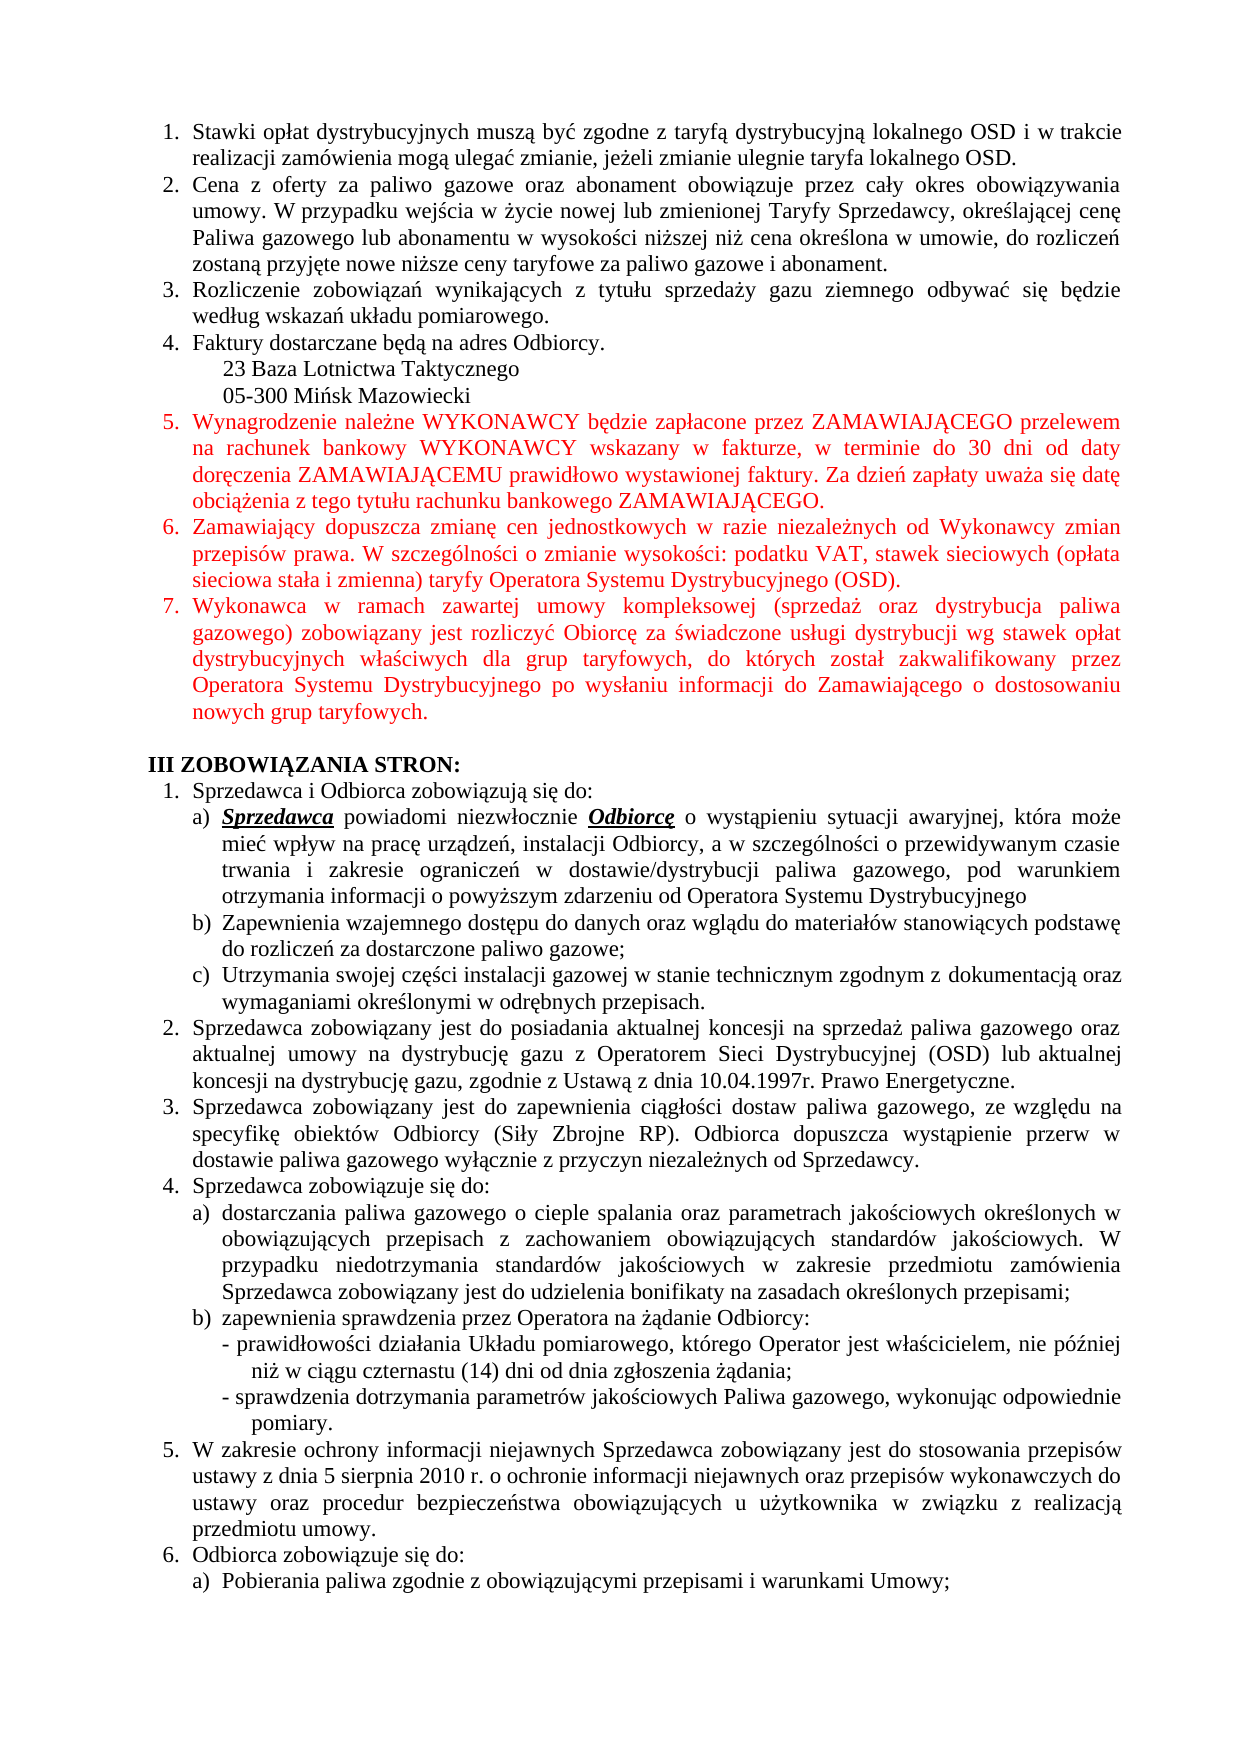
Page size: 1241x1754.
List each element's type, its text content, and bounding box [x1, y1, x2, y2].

list zapewnienia sprawdzenia przez Operatora na żądanie Odbiorcy: [192, 1304, 1122, 1330]
list Faktury dostarczane będą na adres Odbiorcy. [162, 329, 1122, 355]
list Sprzedawca zobowiązany jest do zapewnienia ciągłości dostaw paliwa gazowego, ze względu na specyfikę obiektów Odbiorcy (Siły Zbrojne RP). Odbiorca dopuszcza wystąpienie przerw w dostawie paliwa gazowego wyłącznie z przyczyn niezależnych od Sprzedawcy. [162, 1093, 1122, 1172]
list Wykonawca w ramach zawartej umowy kompleksowej (sprzedaż oraz dystrybucja paliwa gazowego) zobowiązany jest rozliczyć Obiorcę za świadczone usługi dystrybucji wg stawek opłat dystrybucyjnych właściwych dla grup taryfowych, do których został zakwalifikowany przez Operatora Systemu Dystrybucyjnego po wysłaniu informacji do Zamawiającego o dostosowaniu nowych grup taryfowych. [162, 592, 1122, 724]
list W zakresie ochrony informacji niejawnych Sprzedawca zobowiązany jest do stosowania przepisów ustawy z dnia 5 sierpnia 2010 r. o ochronie informacji niejawnych oraz przepisów wykonawczych do ustawy oraz procedur bezpieczeństwa obowiązujących u użytkownika w związku z realizacją przedmiotu umowy. [162, 1436, 1122, 1541]
list Rozliczenie zobowiązań wynikających z tytułu sprzedaży gazu ziemnego odbywać się będzie według wskazań układu pomiarowego. [162, 276, 1122, 329]
list dostarczania paliwa gazowego o cieple spalania oraz parametrach jakościowych określonych w obowiązujących przepisach z zachowaniem obowiązujących standardów jakościowych. W przypadku niedotrzymania standardów jakościowych w zakresie przedmiotu zamówienia Sprzedawca zobowiązany jest do udzielenia bonifikaty na zasadach określonych przepisami; [192, 1199, 1122, 1304]
text 23 Baza Lotnictwa Taktycznego [223, 355, 1122, 382]
text 05-300 Mińsk Mazowiecki [223, 382, 1122, 408]
text III ZOBOWIĄZANIA STRON: [148, 751, 1122, 777]
list Sprzedawca powiadomi niezwłocznie Odbiorcę o wystąpieniu sytuacji awaryjnej, która może mieć wpływ na pracę urządzeń, instalacji Odbiorcy, a w szczególności o przewidywanym czasie trwania i zakresie ograniczeń w dostawie/dystrybucji paliwa gazowego, pod warunkiem otrzymania informacji o powyższym zdarzeniu od Operatora Systemu Dystrybucyjnego [192, 803, 1122, 909]
list - sprawdzenia dotrzymania parametrów jakościowych Paliwa gazowego, wykonując odpowiednie pomiary. [222, 1383, 1122, 1436]
list Cena z oferty za paliwo gazowe oraz abonament obowiązuje przez cały okres obowiązywania umowy. W przypadku wejścia w życie nowej lub zmienionej Taryfy Sprzedawcy, określającej cenę Paliwa gazowego lub abonamentu w wysokości niższej niż cena określona w umowie, do rozliczeń zostaną przyjęte nowe niższe ceny taryfowe za paliwo gazowe i abonament. [162, 171, 1122, 276]
list Stawki opłat dystrybucyjnych muszą być zgodne z taryfą dystrybucyjną lokalnego OSD i w trakcie realizacji zamówienia mogą ulegać zmianie, jeżeli zmianie ulegnie taryfa lokalnego OSD. [162, 118, 1122, 171]
list Wynagrodzenie należne WYKONAWCY będzie zapłacone przez ZAMAWIAJĄCEGO przelewem na rachunek bankowy WYKONAWCY wskazany w fakturze, w terminie do 30 dni od daty doręczenia ZAMAWIAJĄCEMU prawidłowo wystawionej faktury. Za dzień zapłaty uważa się datę obciążenia z tego tytułu rachunku bankowego ZAMAWIAJĄCEGO. [162, 408, 1122, 513]
list - prawidłowości działania Układu pomiarowego, którego Operator jest właścicielem, nie później niż w ciągu czternastu (14) dni od dnia zgłoszenia żądania; [222, 1330, 1122, 1383]
list Zapewnienia wzajemnego dostępu do danych oraz wglądu do materiałów stanowiących podstawę do rozliczeń za dostarczone paliwo gazowe; [192, 909, 1122, 961]
list Sprzedawca zobowiązany jest do posiadania aktualnej koncesji na sprzedaż paliwa gazowego oraz aktualnej umowy na dystrybucję gazu z Operatorem Sieci Dystrybucyjnej (OSD) lub aktualnej koncesji na dystrybucję gazu, zgodnie z Ustawą z dnia 10.04.1997r. Prawo Energetyczne. [162, 1014, 1122, 1093]
list Sprzedawca i Odbiorca zobowiązują się do: [162, 777, 1122, 803]
list Odbiorca zobowiązuje się do: [162, 1541, 1122, 1568]
list Pobierania paliwa zgodnie z obowiązującymi przepisami i warunkami Umowy; [192, 1568, 1122, 1594]
list Utrzymania swojej części instalacji gazowej w stanie technicznym zgodnym z dokumentacją oraz wymaganiami określonymi w odrębnych przepisach. [192, 961, 1122, 1014]
list Zamawiający dopuszcza zmianę cen jednostkowych w razie niezależnych od Wykonawcy zmian przepisów prawa. W szczególności o zmianie wysokości: podatku VAT, stawek sieciowych (opłata sieciowa stała i zmienna) taryfy Operatora Systemu Dystrybucyjnego (OSD). [162, 513, 1122, 592]
list Sprzedawca zobowiązuje się do: [162, 1172, 1122, 1199]
